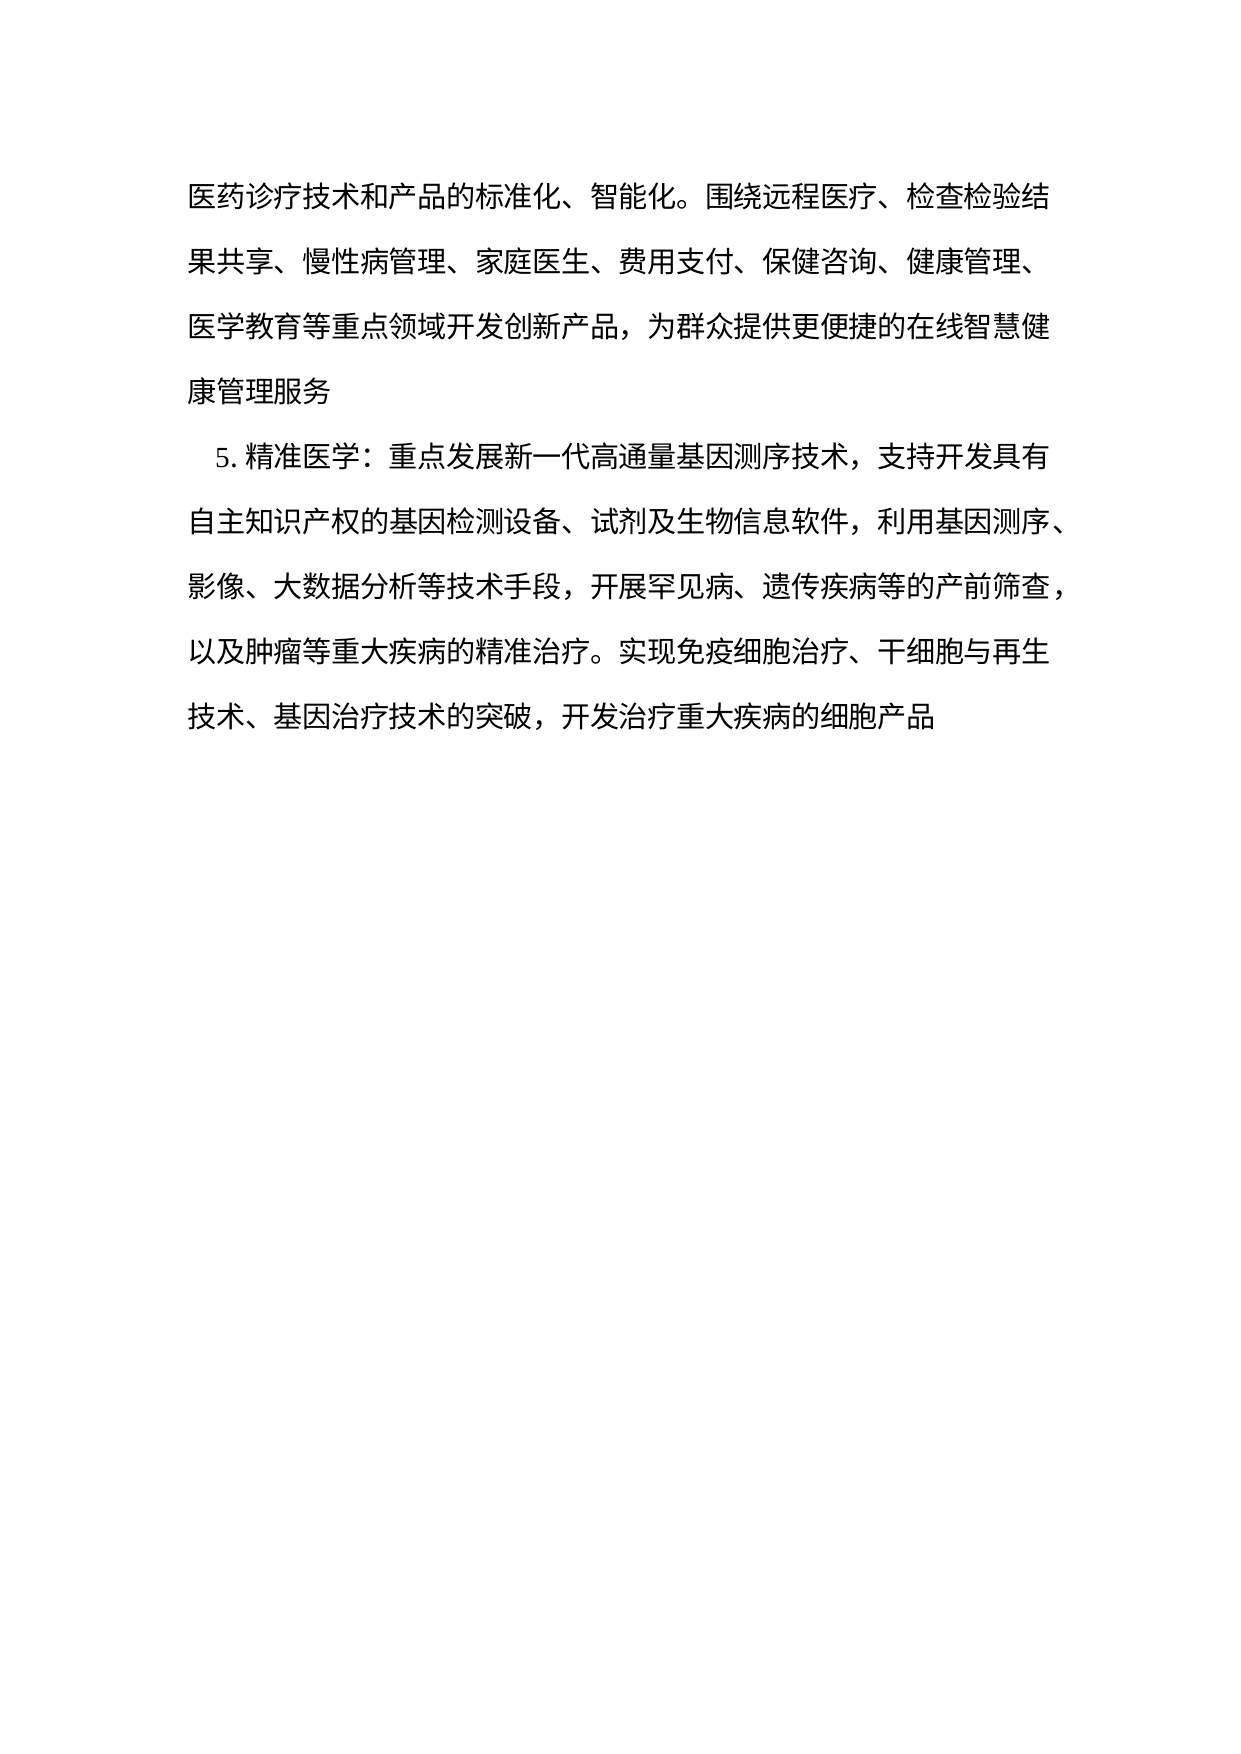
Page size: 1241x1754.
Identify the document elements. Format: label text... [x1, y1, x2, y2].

text 5. 精准医学：重点发展新一代高通量基因测序技术，支持开发具有自主知识产权的基因检测设备、试剂及生物信息软件，利用基因测序、影像、大数据分析等技术手段，开展罕见病、遗传疾病等的产前筛查，以及肿瘤等重大疾病的精准治疗。实现免疫细胞治疗、干细胞与再生技术、基因治疗技术的突破，开发治疗重大疾病的细胞产品 [187, 422, 1053, 747]
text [187, 162, 1053, 422]
